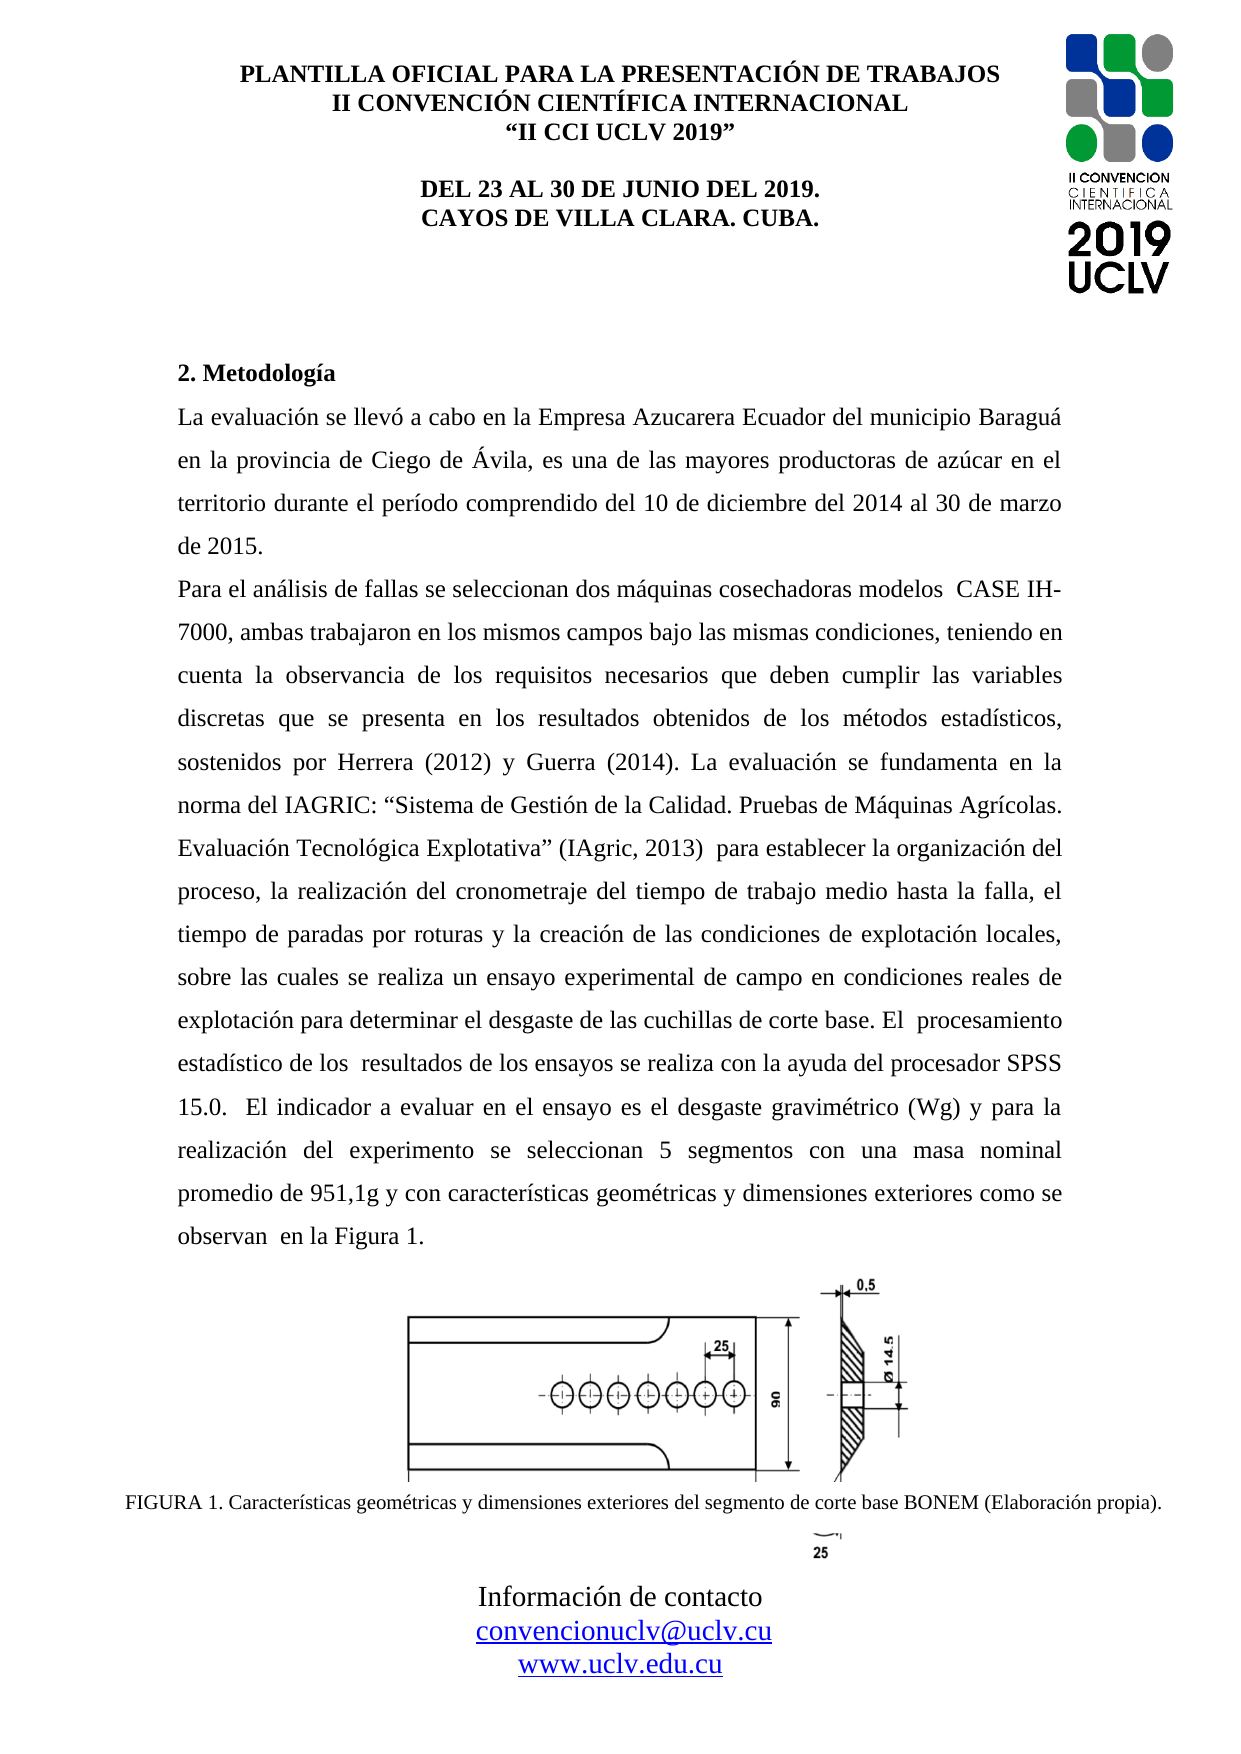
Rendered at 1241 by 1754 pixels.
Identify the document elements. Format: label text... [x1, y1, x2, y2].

text 2. Metodología [177, 358, 1063, 387]
picture [392, 1534, 912, 1569]
text La evaluación se llevó a cabo en la Empresa Azucarera Ecuador del municipio Baraguá en la provincia de Ciego de Ávila, es una de las mayores productoras de azúcar en el territorio durante el período comprendido del 10 de diciembre del 2014 al 30 de marzo de 2015. [177, 402, 1063, 560]
text Para el análisis de fallas se seleccionan dos máquinas cosechadoras modelos CASE IH- 7000, ambas trabajaron en los mismos campos bajo las mismas condiciones, teniendo en cuenta la observancia de los requisitos necesarios que deben cumplir las variables discretas que se presenta en los resultados obtenidos de los métodos estadísticos, sostenidos por Herrera (2012) y Guerra (2014). La evaluación se fundamenta en la norma del IAGRIC: “Sistema de Gestión de la Calidad. Pruebas de Máquinas Agrícolas. Evaluación Tecnológica Explotativa” (IAgric, 2013) para establecer la organización del proceso, la realización del cronometraje del tiempo de trabajo medio hasta la falla, el tiempo de paradas por roturas y la creación de las condiciones de explotación locales, sobre las cuales se realiza un ensayo experimental de campo en condiciones reales de explotación para determinar el desgaste de las cuchillas de corte base. El procesamiento estadístico de los resultados de los ensayos se realiza con la ayuda del procesador SPSS 15.0. El indicador a evaluar en el ensayo es el desgaste gravimétrico (Wg) y para la realización del experimento se seleccionan 5 segmentos con una masa nominal promedio de 951,1g y con características geométricas y dimensiones exteriores como se observan en la Figura 1. [177, 574, 1063, 1250]
picture [1061, 31, 1182, 303]
picture [392, 1266, 912, 1482]
